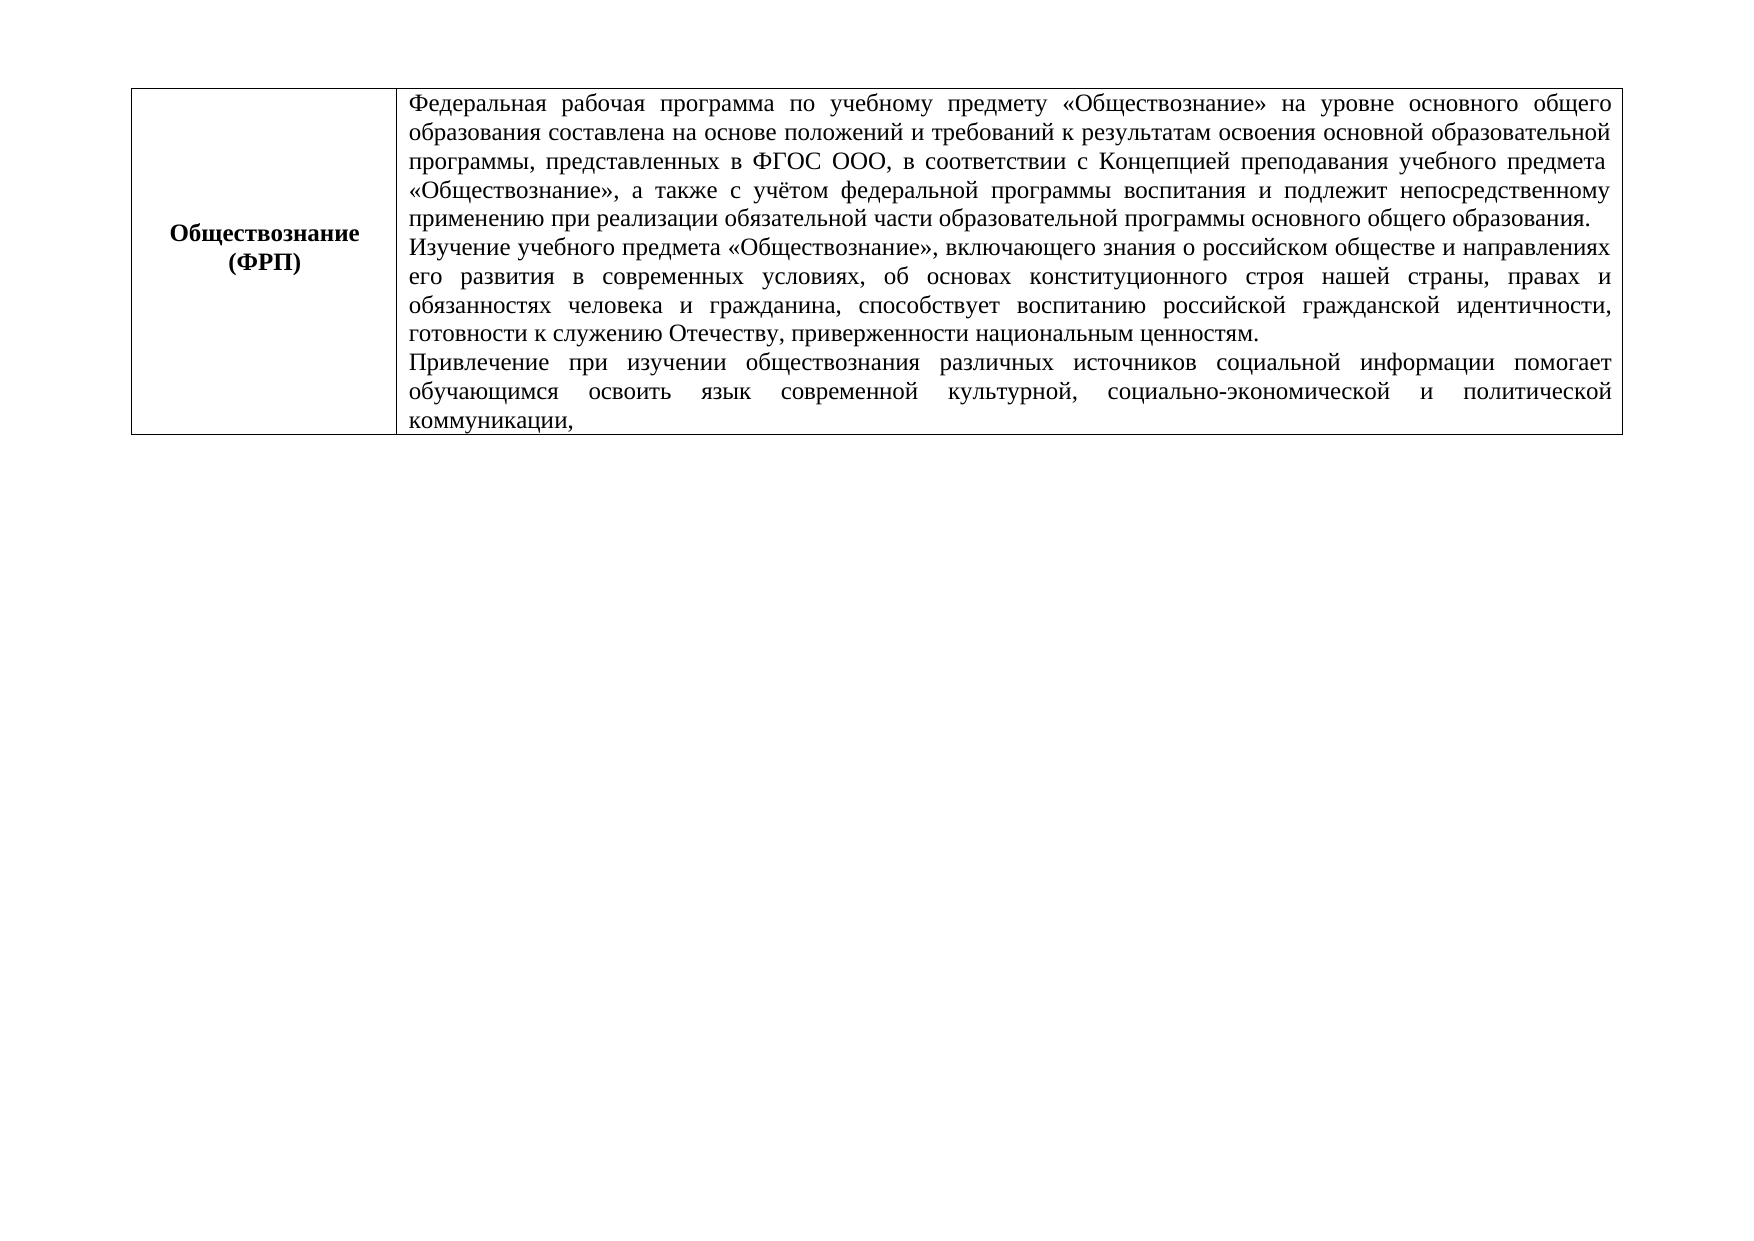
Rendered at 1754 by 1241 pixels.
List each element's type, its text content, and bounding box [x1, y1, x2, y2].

table_header Обществознание (ФРП) [132, 89, 396, 433]
table_header Федеральная рабочая программа по учебному предмету «Обществознание» на уровне основного общего образования составлена на основе положений и требований к результатам освоения основной образовательной программы, представленных в ФГОС ООО, в соответствии с Концепцией преподавания учебного предмета «Обществознание», а также с учётом федеральной программы воспитания и подлежит непосредственному применению при реализации обязательной части образовательной программы основного общего образования. Изучение учебного предмета «Обществознание», включающего знания о российском обществе и направлениях его развития в современных условиях, об основах конституционного строя нашей страны, правах и обязанностях человека и гражданина, способствует воспитанию российской гражданской идентичности, готовности к служению Отечеству, приверженности национальным ценностям. Привлечение при изучении обществознания различных источников социальной информации помогает обучающимся освоить язык современной культурной, социально-экономической и политической коммуникации, [397, 89, 1622, 433]
